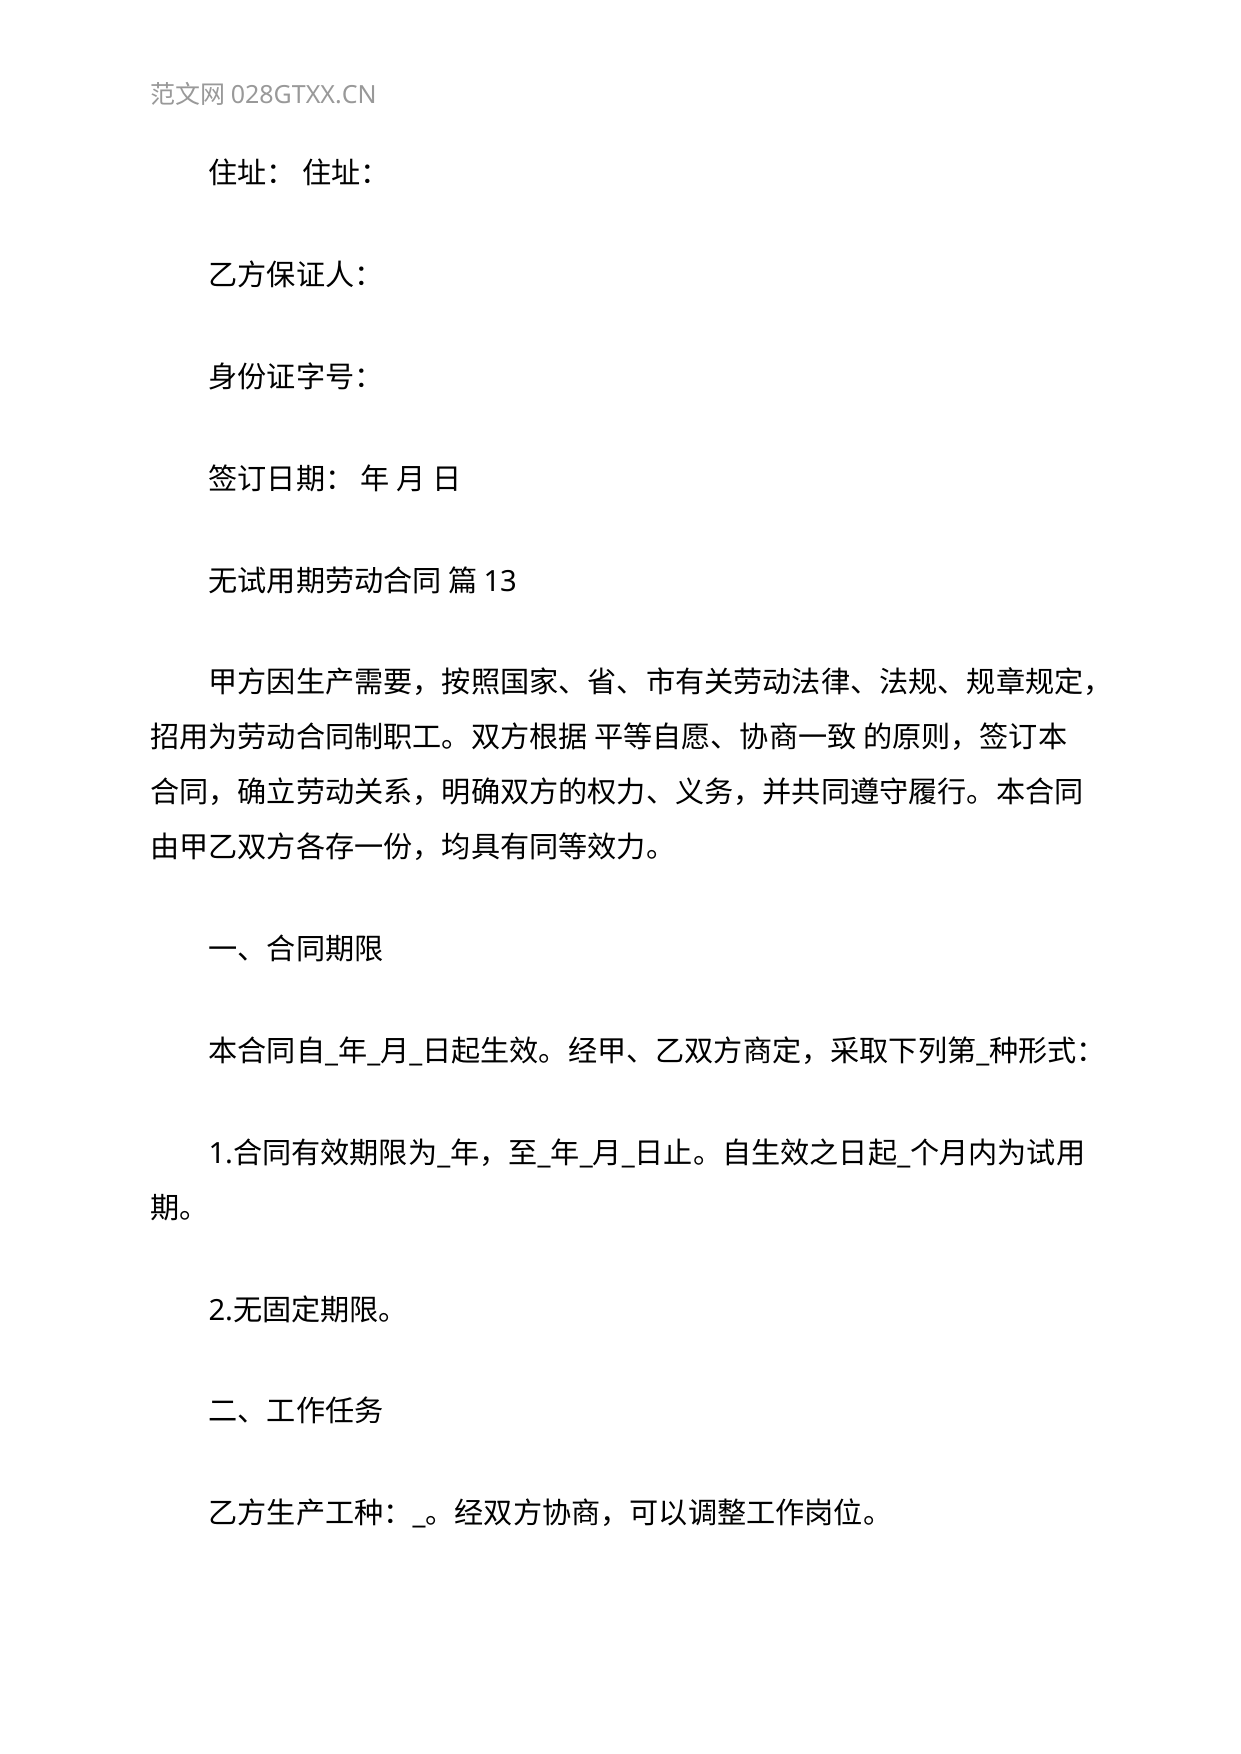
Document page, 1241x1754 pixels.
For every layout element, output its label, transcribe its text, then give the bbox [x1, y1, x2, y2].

text 乙方生产工种：_。经双方协商，可以调整工作岗位。 [150, 1490, 1090, 1532]
text 本合同自_年_月_日起生效。经甲、乙双方商定，采取下列第_种形式： [150, 1027, 1090, 1070]
text 住址： 住址： [150, 150, 1090, 192]
text 甲方因生产需要，按照国家、省、市有关劳动法律、法规、规章规定，招用为劳动合同制职工。双方根据 平等自愿、协商一致 的原则，签订本合同，确立劳动关系，明确双方的权力、义务，并共同遵守履行。本合同由甲乙双方各存一份，均具有同等效力。 [150, 659, 1090, 866]
text 无试用期劳动合同 篇13 [150, 557, 1090, 599]
text 身份证字号： [150, 353, 1090, 396]
text 一、合同期限 [150, 926, 1090, 968]
text 签订日期： 年 月 日 [150, 455, 1090, 498]
text 二、工作任务 [150, 1388, 1090, 1430]
text 乙方保证人： [150, 252, 1090, 294]
text 2.无固定期限。 [150, 1286, 1090, 1328]
text 1.合同有效期限为_年，至_年_月_日止。自生效之日起_个月内为试用期。 [150, 1129, 1090, 1227]
